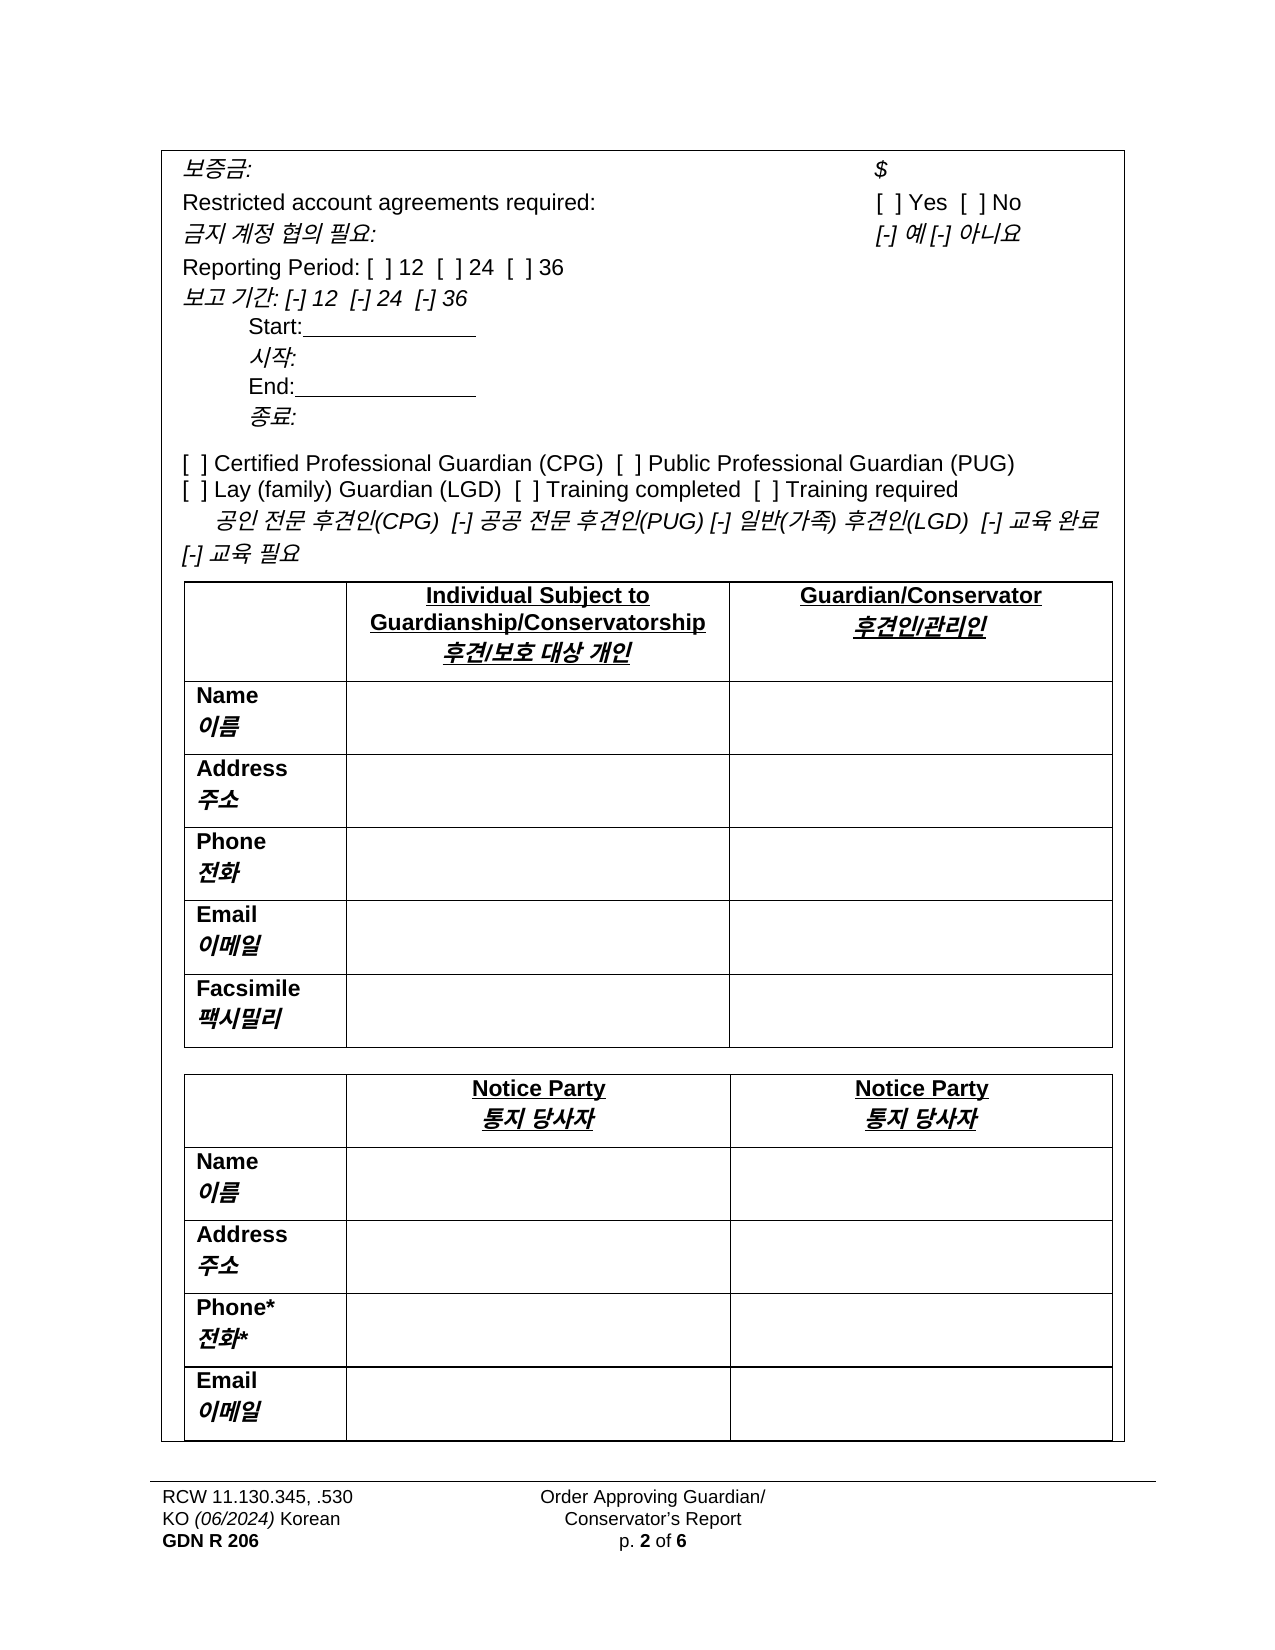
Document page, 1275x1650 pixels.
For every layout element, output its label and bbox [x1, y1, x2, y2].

table_header [162, 151, 1124, 1441]
